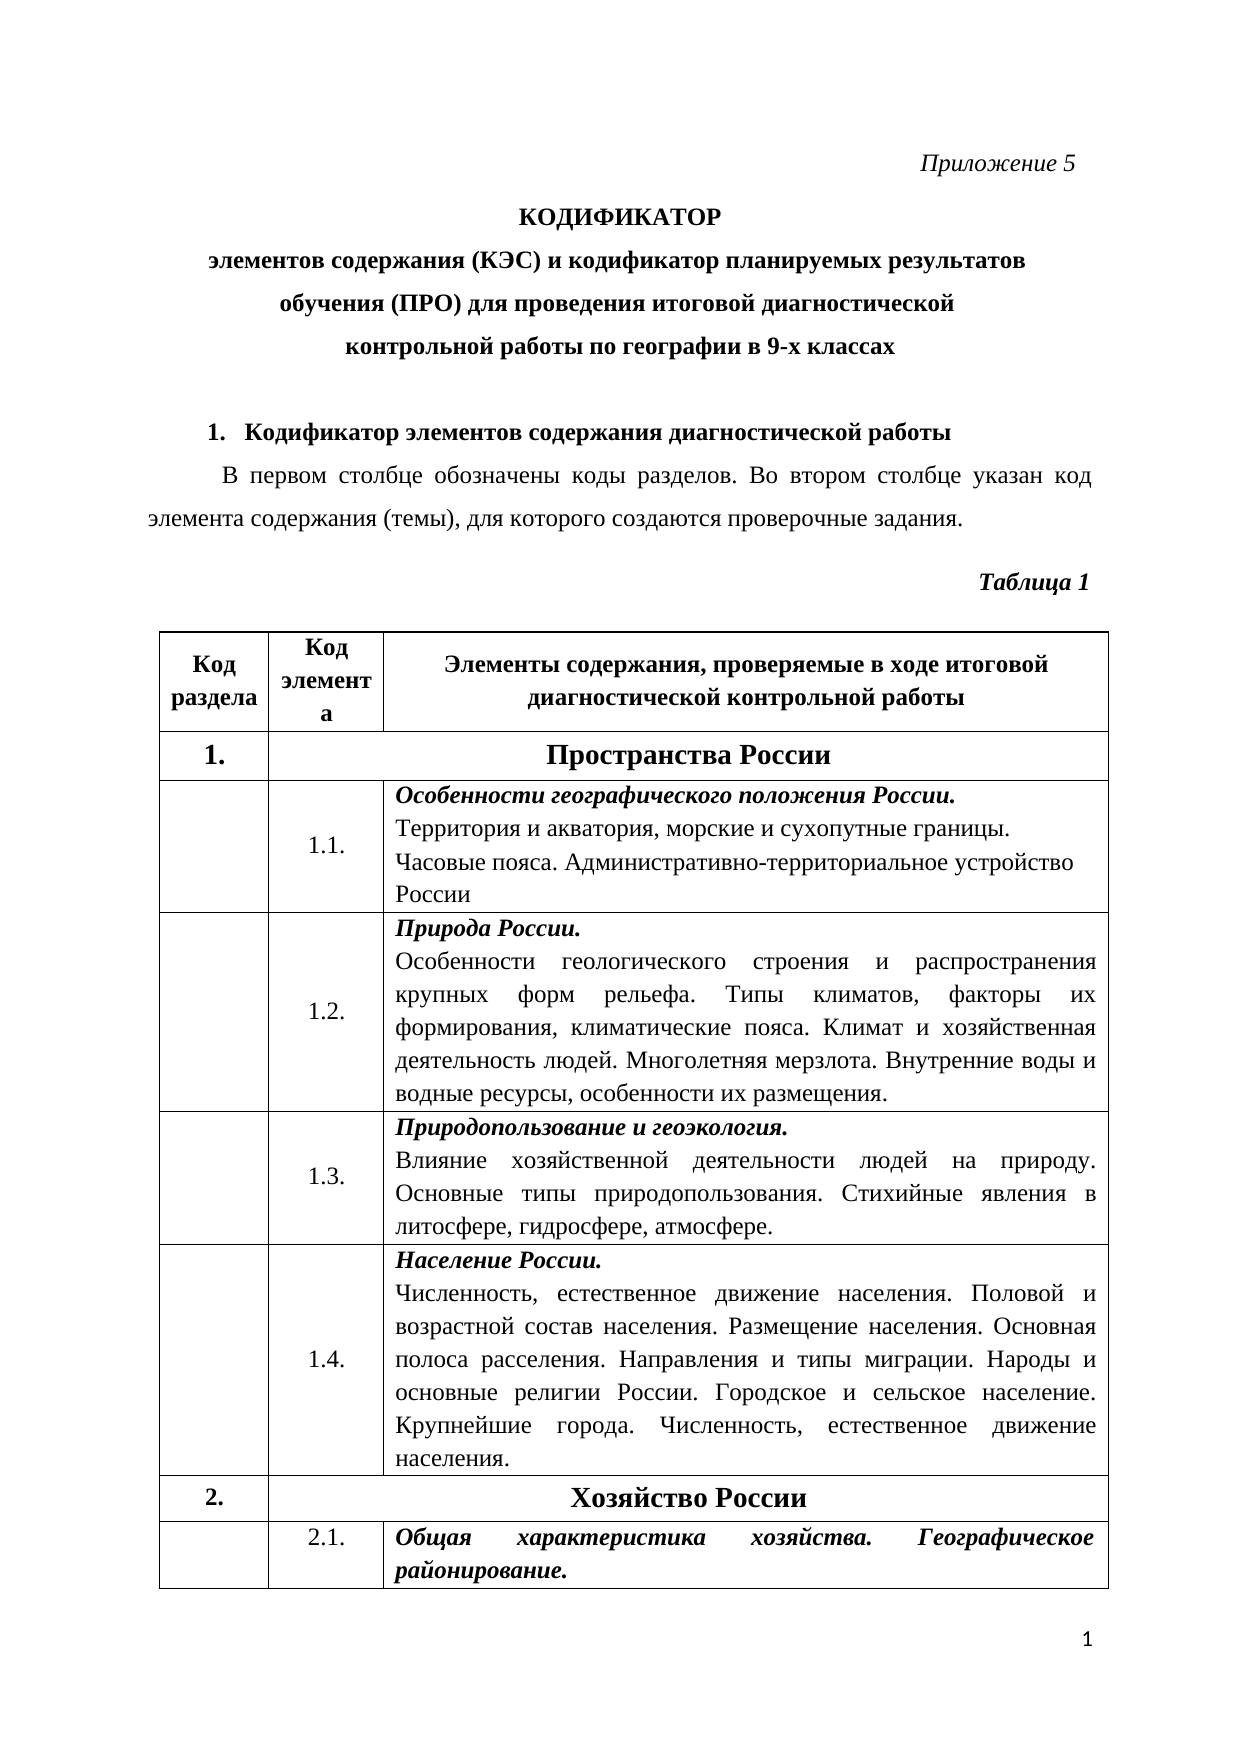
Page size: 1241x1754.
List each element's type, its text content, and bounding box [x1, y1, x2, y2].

table_cell Хозяйство России [269, 1476, 1108, 1521]
list В первом столбце обозначены коды разделов. Во втором столбце указан код элемента содержания (темы), для которого создаются проверочные задания. [148, 460, 1092, 532]
table_cell Пространства России [269, 732, 1108, 779]
table_cell Природопользование и геоэкология. Влияние хозяйственной деятельности людей на природу. Основные типы природопользования. Стихийные явления в литосфере, гидросфере, атмосфере. [384, 1112, 1108, 1244]
table_cell Природа России. Особенности геологического строения и распространения крупных форм рельефа. Типы климатов, факторы их формирования, климатические пояса. Климат и хозяйственная деятельность людей. Многолетняя мерзлота. Внутренние воды и водные ресурсы, особенности их размещения. [384, 913, 1108, 1111]
table_cell [160, 1522, 268, 1588]
table_cell Население России. Численность, естественное движение населения. Половой и возрастной состав населения. Размещение населения. Основная полоса расселения. Направления и типы миграции. Народы и основные религии России. Городское и сельское население. Крупнейшие города. Численность, естественное движение населения. [384, 1245, 1108, 1475]
text КОДИФИКАТОР [148, 202, 1092, 230]
text Приложение 5 [148, 148, 1078, 176]
table_header Элементы содержания, проверяемые в ходе итоговой диагностической контрольной работы [384, 633, 1108, 731]
list Кодификатор элементов содержания диагностической работы [207, 417, 1092, 446]
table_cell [384, 1522, 1108, 1588]
table_cell 1.1. [269, 781, 383, 912]
table_cell 1. [160, 732, 268, 779]
table_cell [160, 1245, 268, 1475]
table_cell [160, 781, 268, 912]
table_cell 1.2. [269, 913, 383, 1111]
table_header Код элемента [269, 633, 383, 731]
table_cell 1.3. [269, 1112, 383, 1244]
table_header Код раздела [160, 633, 268, 731]
table_cell 2.1. [269, 1522, 383, 1588]
table_cell 1.4. [269, 1245, 383, 1475]
text элементов содержания (КЭС) и кодификатор планируемых результатов обучения (ПРО) для проведения итоговой диагностической контрольной работы по географии в 9-х классах [148, 245, 1092, 360]
table_cell Особенности географического положения России. Территория и акватория, морские и сухопутные границы. Часовые пояса. Административно-территориальное устройство России [384, 781, 1108, 912]
text Таблица 1 [148, 567, 1092, 596]
table_cell [160, 913, 268, 1111]
table_cell [160, 1112, 268, 1244]
table_cell 2. [160, 1476, 268, 1521]
